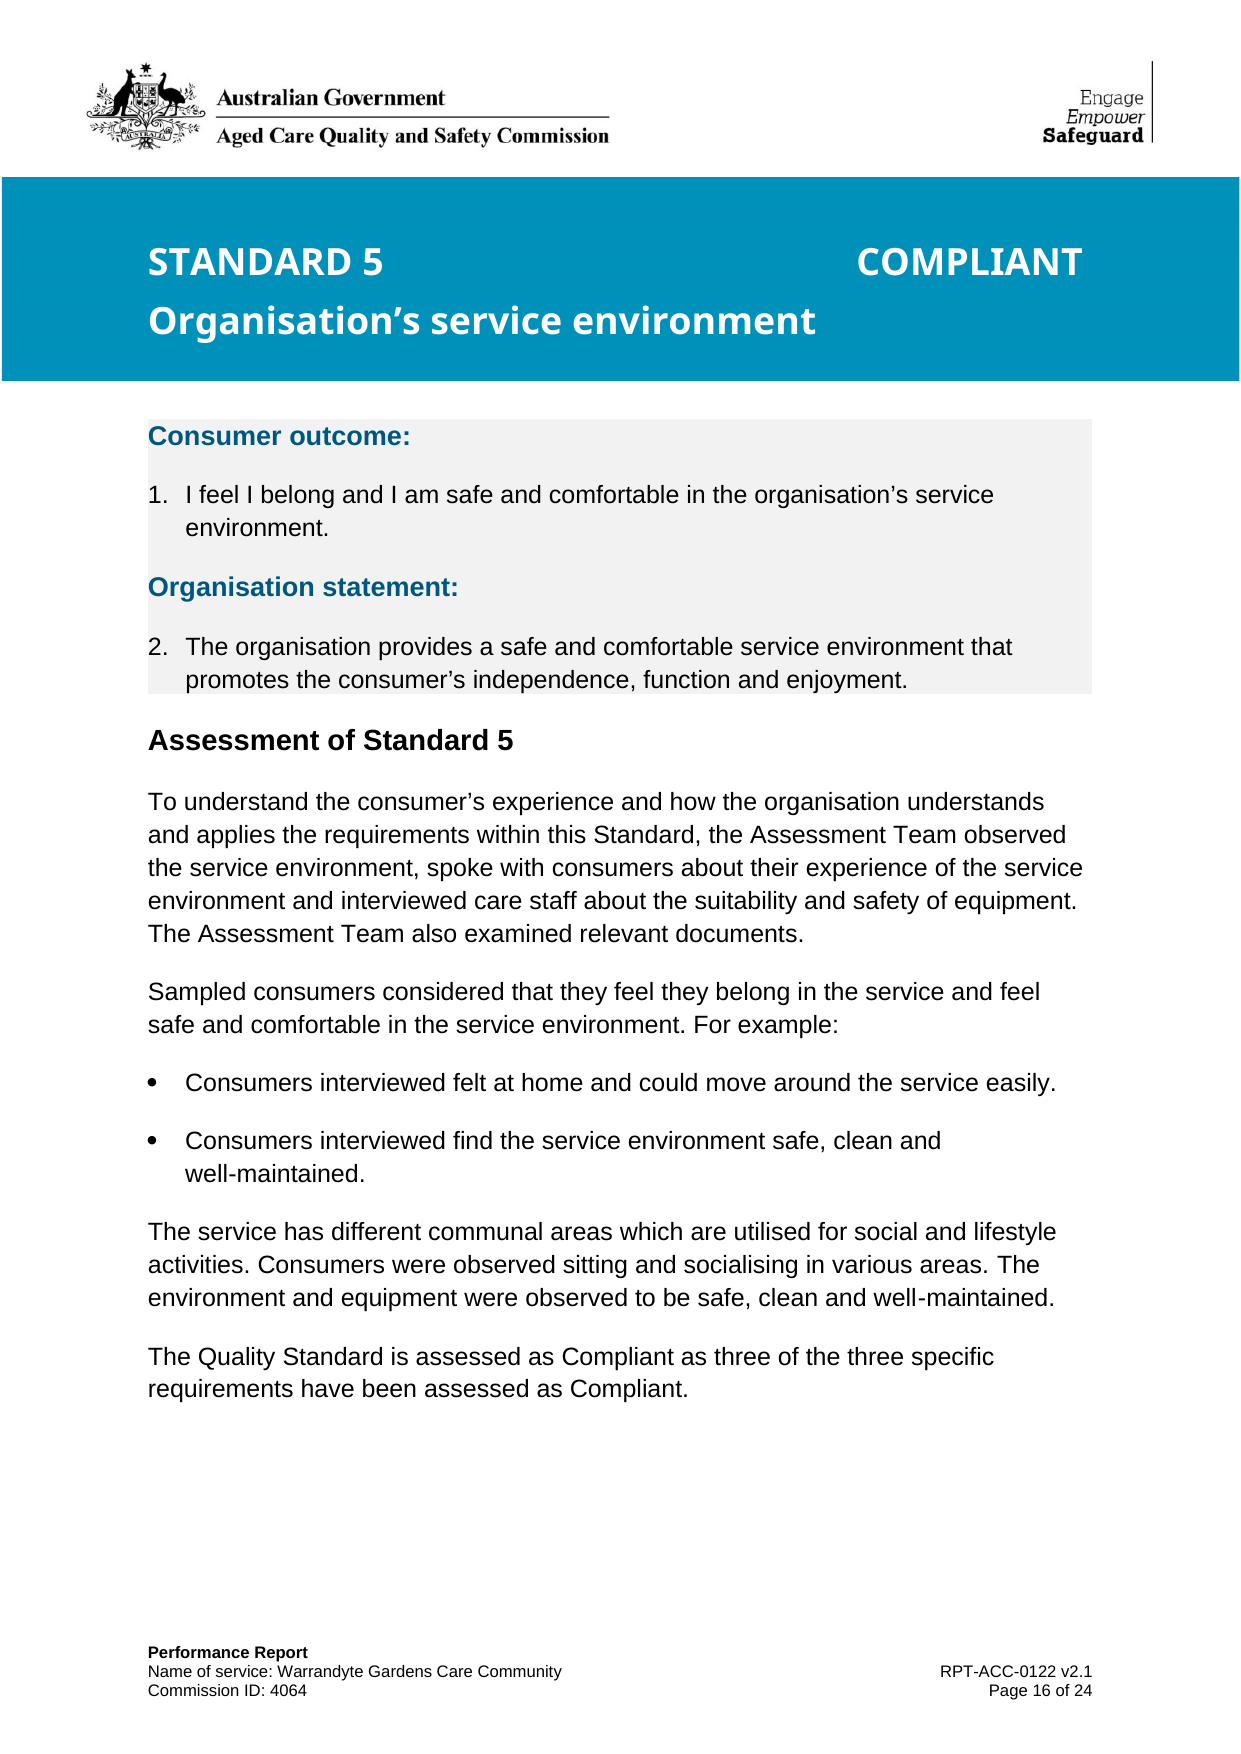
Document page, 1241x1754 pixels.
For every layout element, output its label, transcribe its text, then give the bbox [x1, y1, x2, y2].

list Consumers interviewed felt at home and could move around the service easily. [148, 1068, 1092, 1097]
list Consumers interviewed find the service environment safe, clean and well-maintained. [148, 1126, 1092, 1188]
text The service has different communal areas which are utilised for social and lifestyle activities. Consumers were observed sitting and socialising in various areas. The environment and equipment were observed to be safe, clean and well-maintained. [148, 1217, 1092, 1312]
text The Quality Standard is assessed as Compliant as three of the three specific requirements have been assessed as Compliant. [148, 1341, 1092, 1403]
subtitle Organisation statement: [148, 571, 1092, 603]
list I feel I belong and I am safe and comfortable in the organisation’s service environment. [148, 480, 1092, 542]
subtitle Assessment of Standard 5 [148, 723, 1092, 757]
subtitle STANDARD 5 COMPLIANT Organisation’s service environment [148, 236, 1092, 345]
text To understand the consumer’s experience and how the organisation understands and applies the requirements within this Standard, the Assessment Team observed the service environment, spoke with consumers about their experience of the service environment and interviewed care staff about the suitability and safety of equipment. The Assessment Team also examined relevant documents. [148, 787, 1092, 948]
text Sampled consumers considered that they feel they belong in the service and feel safe and comfortable in the service environment. For example: [148, 977, 1092, 1039]
list The organisation provides a safe and comfortable service environment that promotes the consumer’s independence, function and enjoyment. [148, 632, 1092, 694]
subtitle Consumer outcome: [148, 419, 1092, 451]
picture [0, 1, 1241, 171]
